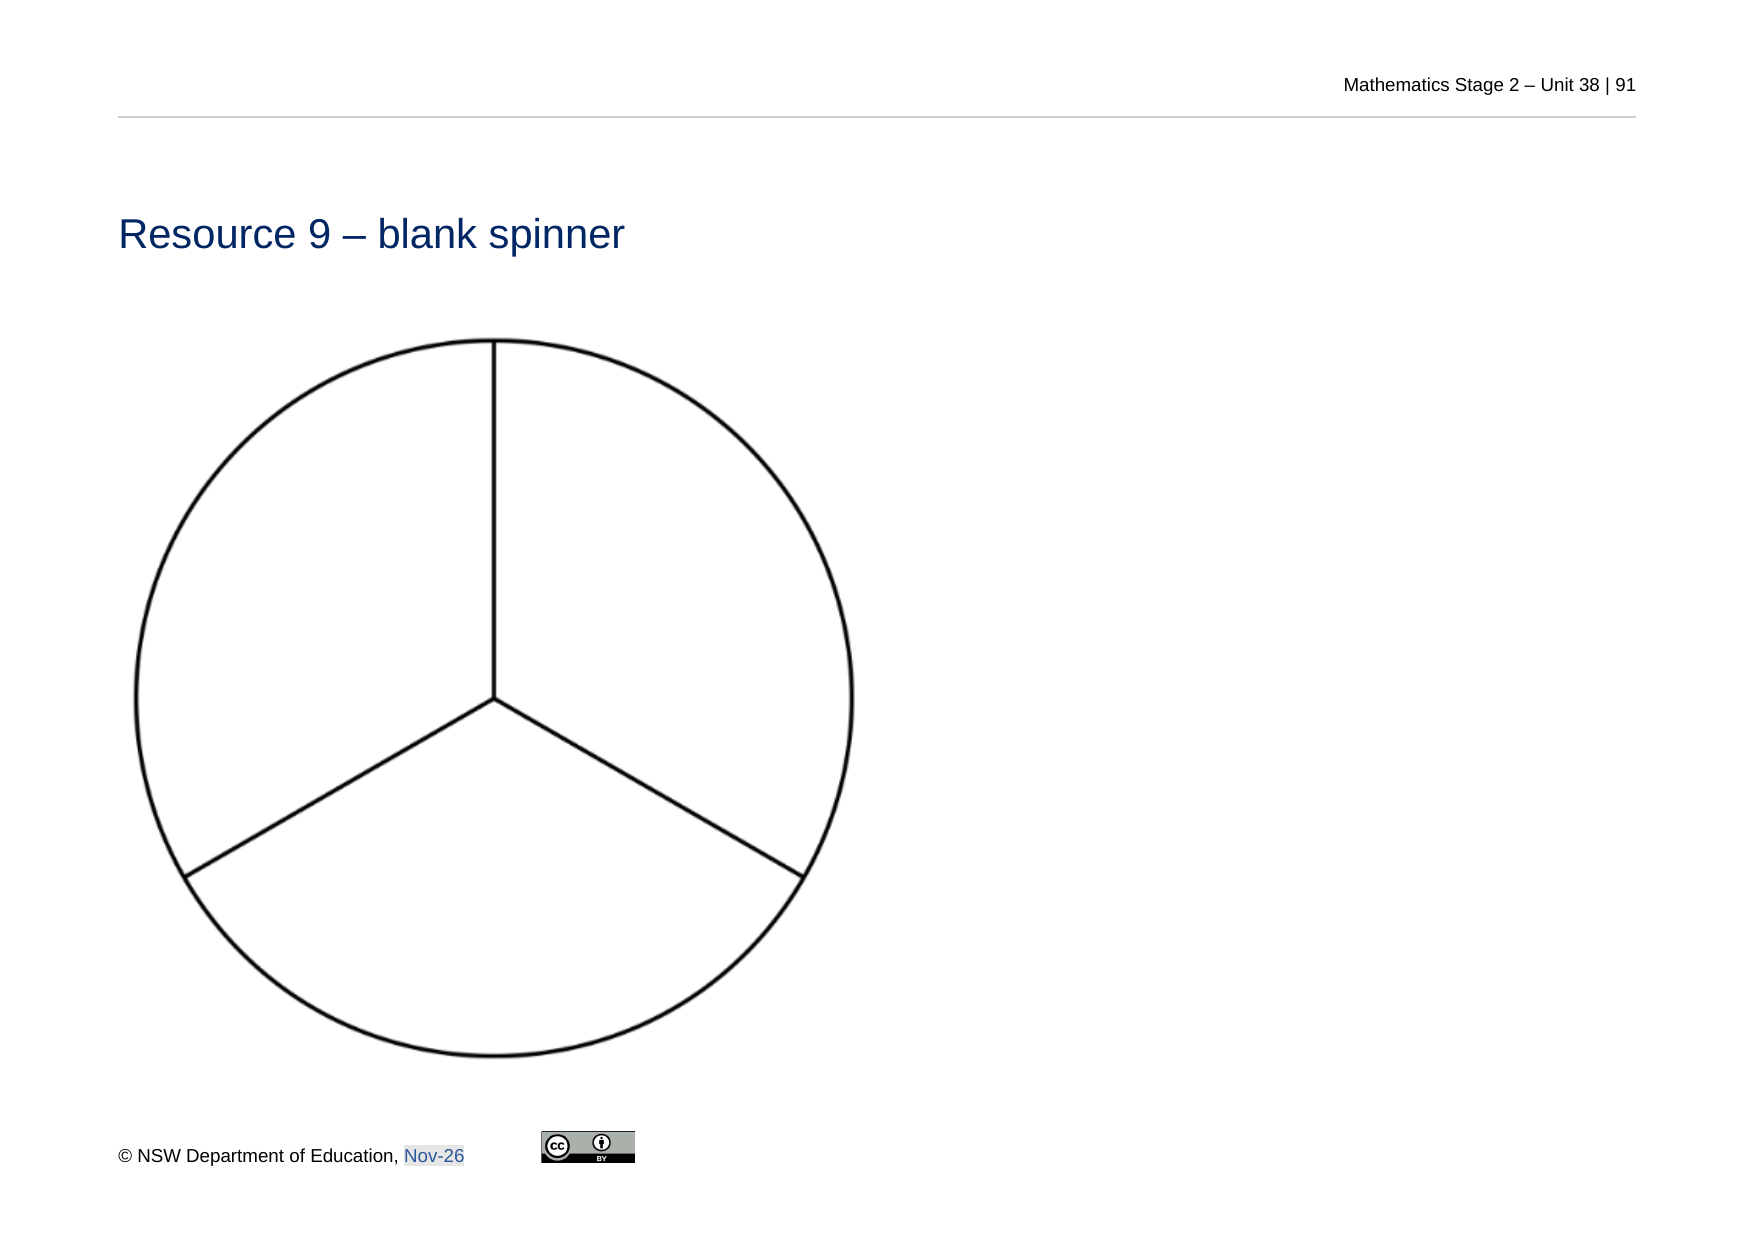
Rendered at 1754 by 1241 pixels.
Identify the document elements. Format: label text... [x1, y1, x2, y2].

picture [541, 1131, 635, 1163]
subtitle Resource 9 – blank spinner [118, 209, 1636, 257]
picture [118, 318, 895, 1090]
